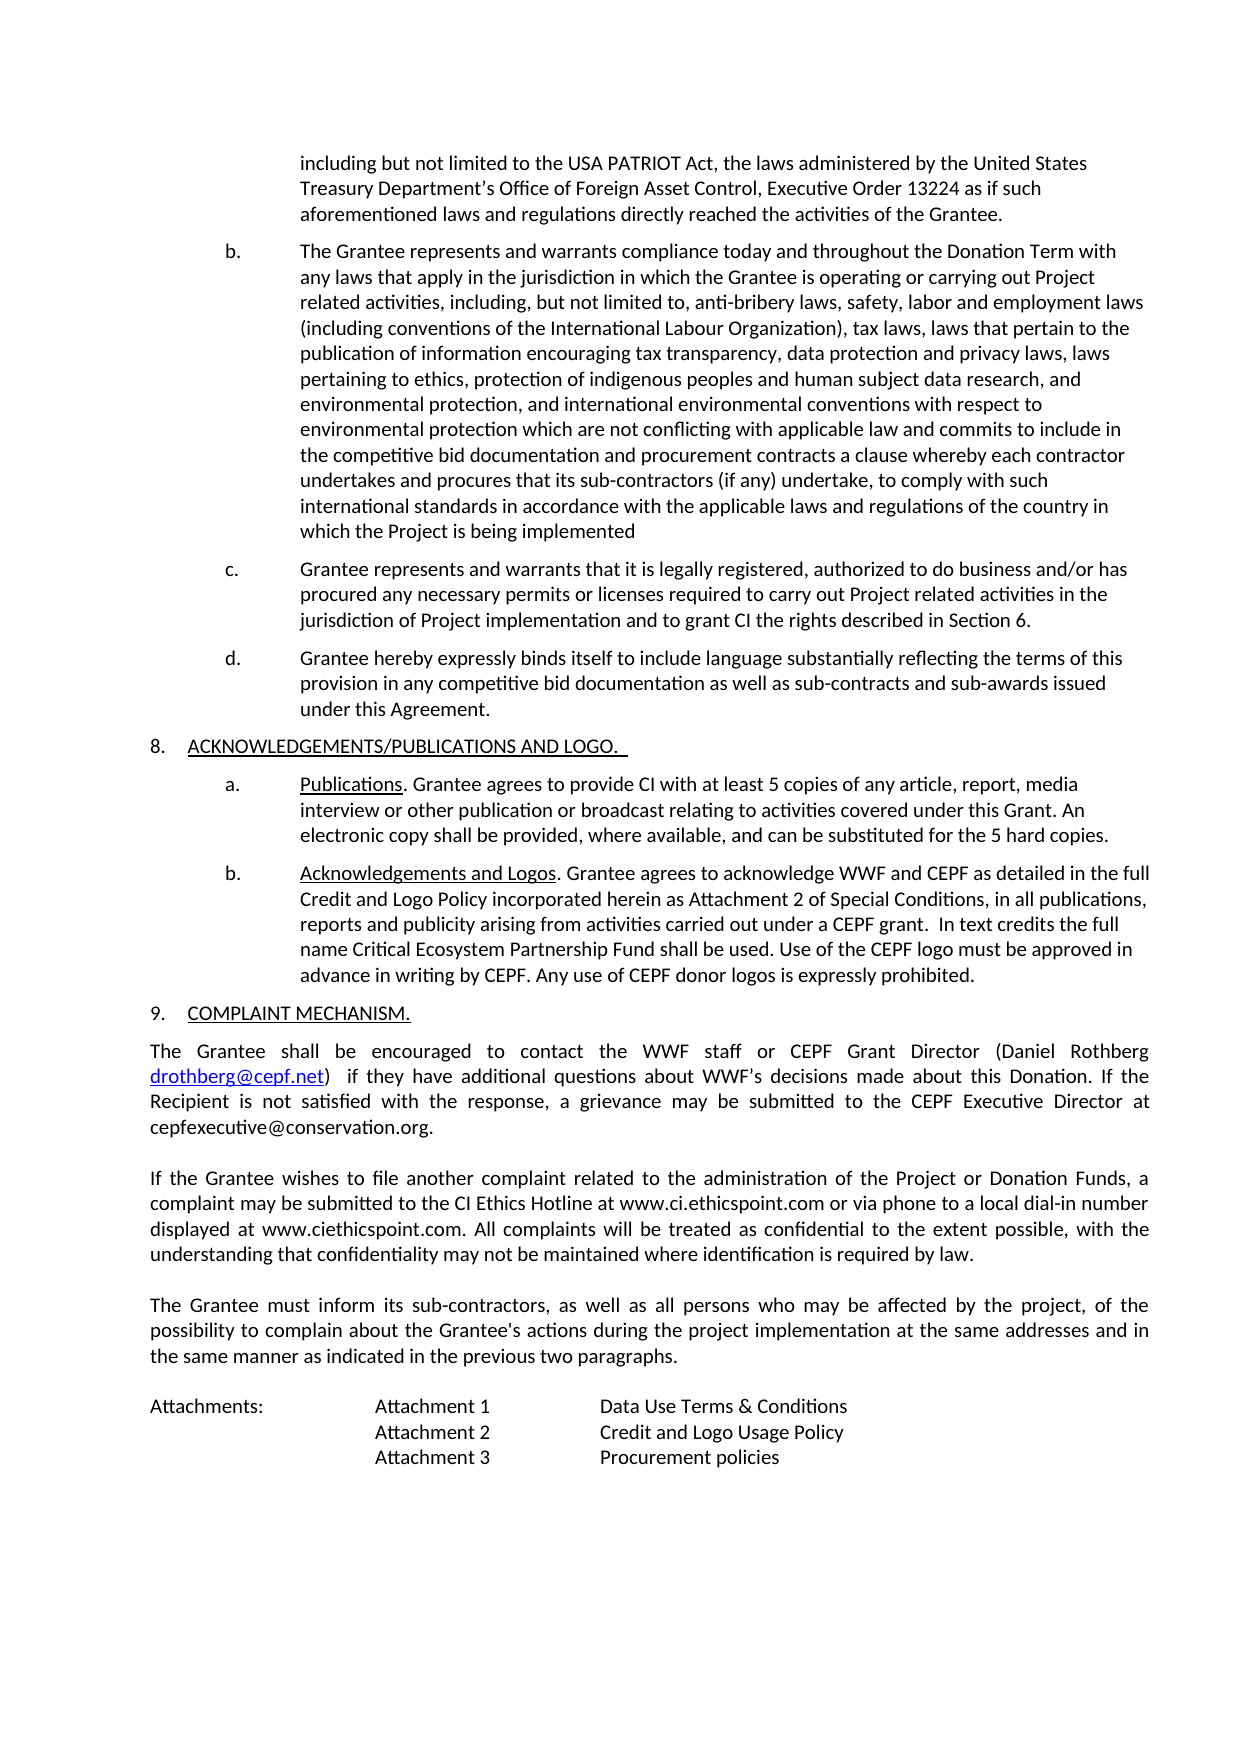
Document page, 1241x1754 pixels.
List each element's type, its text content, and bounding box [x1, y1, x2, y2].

list Grantee represents and warrants that it is legally registered, authorized to do business and/or has procured any necessary permits or licenses required to carry out Project related activities in the jurisdiction of Project implementation and to grant CI the rights described in Section 6. [225, 556, 1152, 632]
list The Grantee represents and warrants compliance today and throughout the Donation Term with any laws that apply in the jurisdiction in which the Grantee is operating or carrying out Project related activities, including, but not limited to, anti-bribery laws, safety, labor and employment laws (including conventions of the International Labour Organization), tax laws, laws that pertain to the publication of information encouraging tax transparency, data protection and privacy laws, laws pertaining to ethics, protection of indigenous peoples and human subject data research, and environmental protection, and international environmental conventions with respect to environmental protection which are not conflicting with applicable law and commits to include in the competitive bid documentation and procurement contracts a clause whereby each contractor undertakes and procures that its sub-contractors (if any) undertake, to comply with such international standards in accordance with the applicable laws and regulations of the country in which the Project is being implemented [225, 239, 1152, 544]
list ACKNOWLEDGEMENTS/PUBLICATIONS AND LOGO. [150, 734, 1152, 759]
text If the Grantee wishes to file another complaint related to the administration of the Project or Donation Funds, a complaint may be submitted to the CI Ethics Hotline at www.ci.ethicspoint.com or via phone to a local dial-in number displayed at www.ciethicspoint.com. All complaints will be treated as confidential to the extent possible, with the understanding that confidentiality may not be maintained where identification is required by law. [150, 1165, 1152, 1267]
list Acknowledgements and Logos. Grantee agrees to acknowledge WWF and CEPF as detailed in the full Credit and Logo Policy incorporated herein as Attachment 2 of Special Conditions, in all publications, reports and publicity arising from activities carried out under a CEPF grant. In text credits the full name Critical Ecosystem Partnership Fund shall be used. Use of the CEPF logo must be approved in advance in writing by CEPF. Any use of CEPF donor logos is expressly prohibited. [225, 860, 1152, 987]
list Publications. Grantee agrees to provide CI with at least 5 copies of any article, report, media interview or other publication or broadcast relating to activities covered under this Grant. An electronic copy shall be provided, where available, and can be substituted for the 5 hard copies. [225, 772, 1152, 848]
text Attachment 3 Procurement policies [150, 1444, 1152, 1470]
text The Grantee must inform its sub-contractors, as well as all persons who may be affected by the project, of the possibility to complain about the Grantee's actions during the project implementation at the same addresses and in the same manner as indicated in the previous two paragraphs. [150, 1292, 1152, 1368]
list COMPLAINT MECHANISM. [150, 1000, 1152, 1025]
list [225, 150, 1152, 226]
text Attachments: Attachment 1 Data Use Terms & Conditions [150, 1394, 1152, 1419]
text Attachment 2 Credit and Logo Usage Policy [150, 1419, 1152, 1444]
text The Grantee shall be encouraged to contact the WWF staff or CEPF Grant Director (Daniel Rothberg drothberg@cepf.net) if they have additional questions about WWF’s decisions made about this Donation. If the Recipient is not satisfied with the response, a grievance may be submitted to the CEPF Executive Director at cepfexecutive@conservation.org. [150, 1038, 1152, 1139]
list Grantee hereby expressly binds itself to include language substantially reflecting the terms of this provision in any competitive bid documentation as well as sub-contracts and sub-awards issued under this Agreement. [225, 645, 1152, 721]
